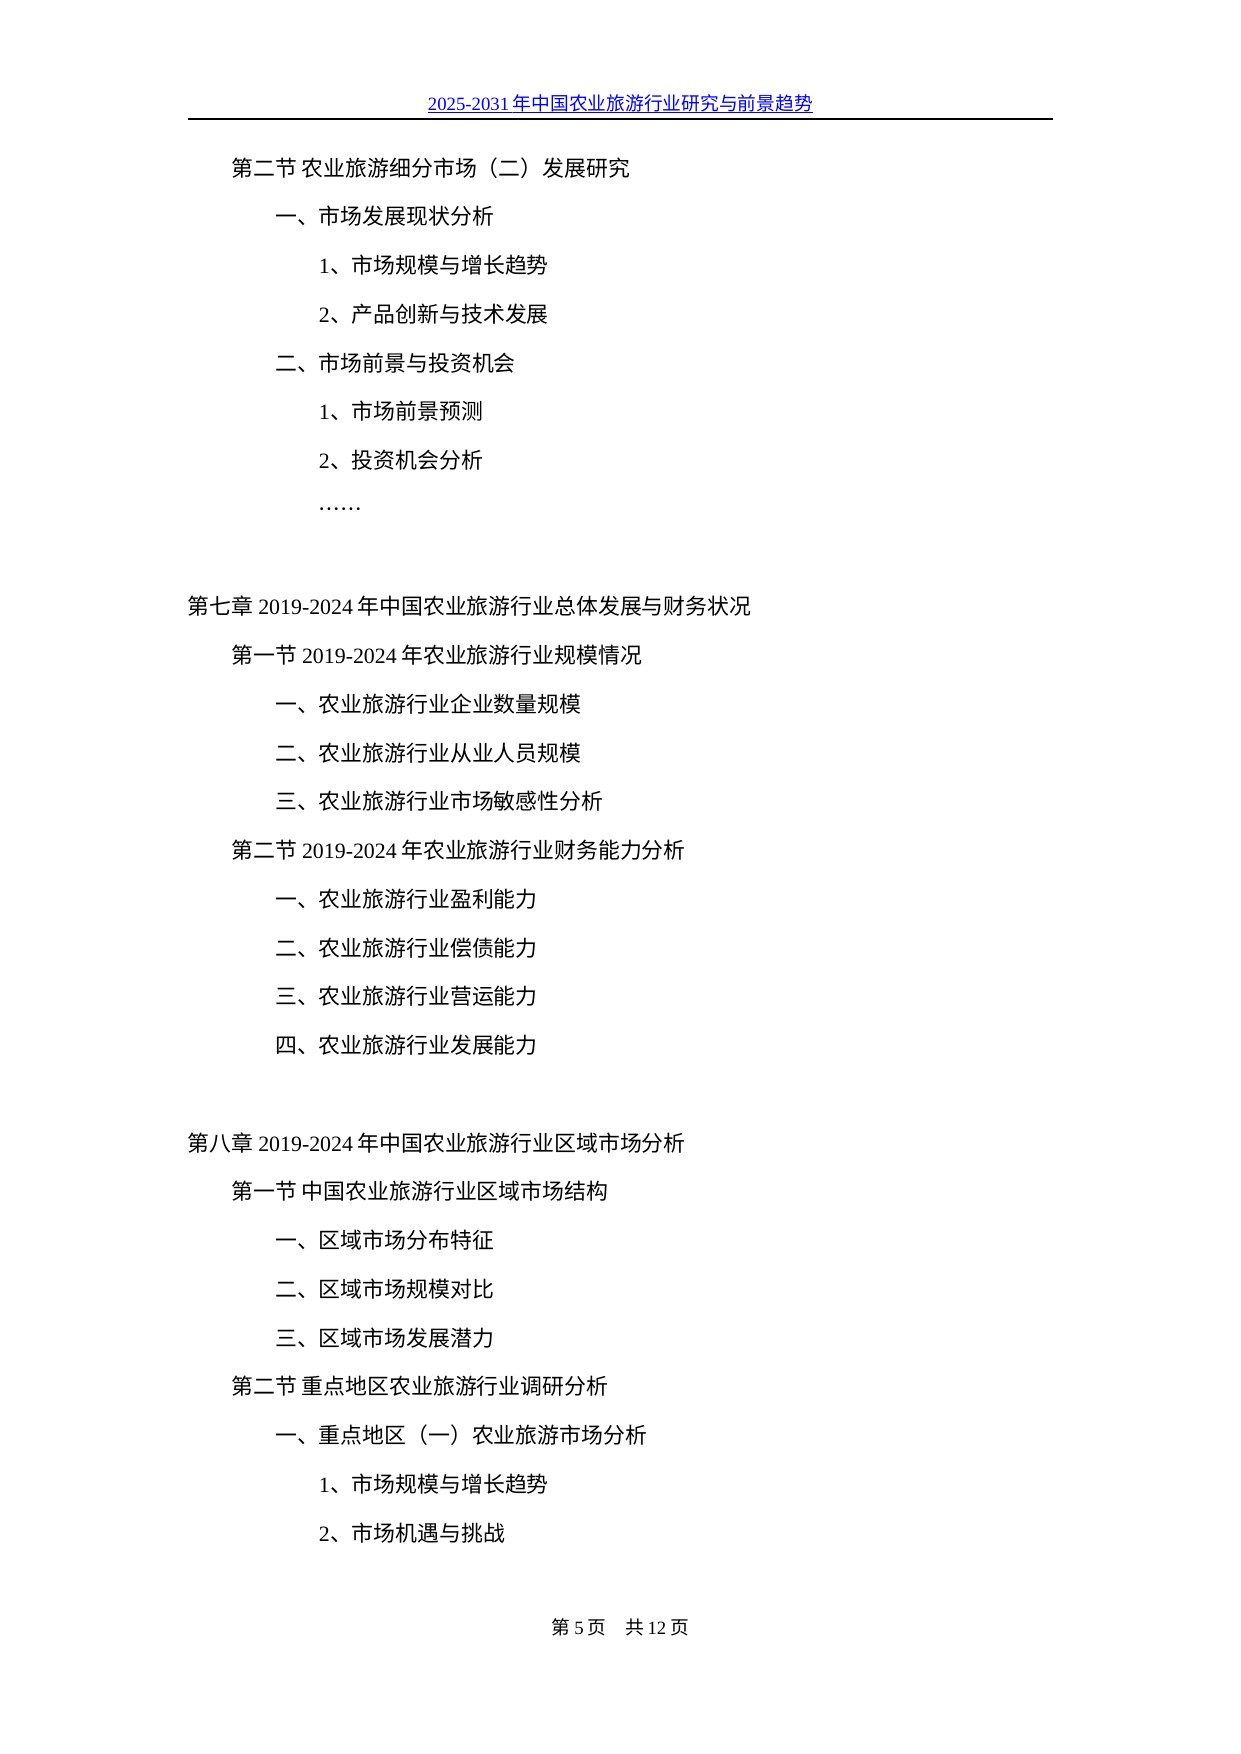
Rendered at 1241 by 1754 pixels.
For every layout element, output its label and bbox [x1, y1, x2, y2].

text [187, 150, 1053, 1548]
